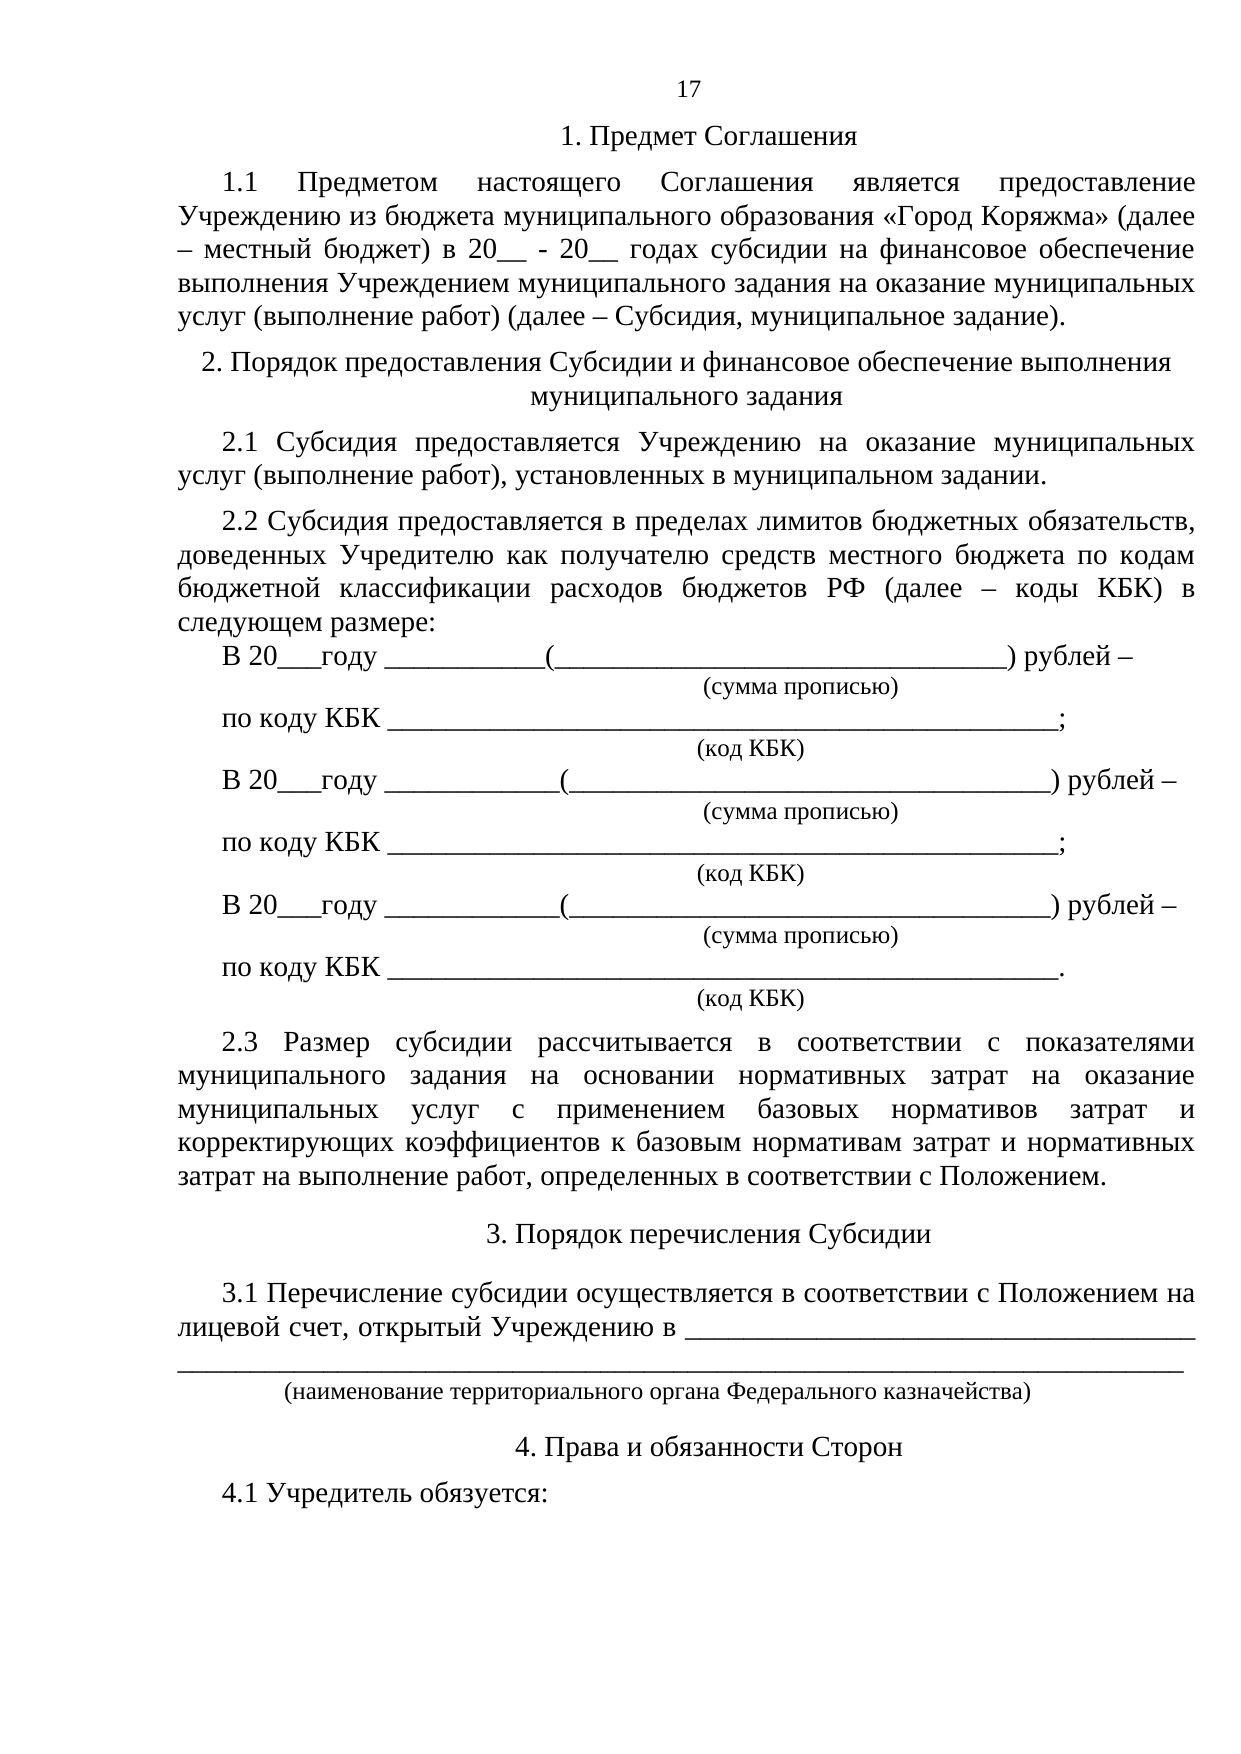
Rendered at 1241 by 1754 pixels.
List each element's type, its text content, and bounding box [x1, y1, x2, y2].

text В 20___году ____________(_________________________________) рублей – [177, 887, 1196, 920]
text по коду КБК ______________________________________________; [177, 700, 1196, 733]
text В 20___году ____________(_________________________________) рублей – [177, 762, 1196, 796]
text 1.1 Предметом настоящего Соглашения является предоставление Учреждению из бюджета муниципального образования «Город Коряжма» (далее – местный бюджет) в 20__ - 20__ годах субсидии на финансовое обеспечение выполнения Учреждением муниципального задания на оказание муниципальных услуг (выполнение работ) (далее – Субсидия, муниципальное задание). [177, 164, 1196, 332]
text 4. Права и обязанности Сторон [177, 1429, 1196, 1463]
text 2.3 Размер субсидии рассчитывается в соответствии с показателями муниципального задания на основании нормативных затрат на оказание муниципальных услуг с применением базовых нормативов затрат и корректирующих коэффициентов к базовым нормативам затрат и нормативных затрат на выполнение работ, определенных в соответствии с Положением. [177, 1024, 1196, 1192]
text 2.1 Субсидия предоставляется Учреждению на оказание муниципальных услуг (выполнение работ), установленных в муниципальном задании. [177, 424, 1196, 491]
text 3. Порядок перечисления Субсидии [177, 1217, 1196, 1250]
text В 20___году ___________(_______________________________) рублей – [177, 638, 1196, 671]
text по коду КБК ______________________________________________. [177, 949, 1196, 983]
text (код КБК) [177, 733, 1196, 762]
text (сумма прописью) [177, 920, 1196, 949]
text (сумма прописью) [177, 796, 1196, 824]
text 4.1 Учредитель обязуется: [177, 1476, 1196, 1509]
text 1. Предмет Соглашения [177, 118, 1196, 152]
text (код КБК) [177, 858, 1196, 887]
text (сумма прописью) [177, 671, 1196, 700]
text 3.1 Перечисление субсидии осуществляется в соответствии с Положением на лицевой счет, открытый Учреждению в ___________________________________ _____________________________________________________________________ [177, 1275, 1196, 1376]
text (код КБК) [177, 983, 1196, 1011]
text 2.2 Субсидия предоставляется в пределах лимитов бюджетных обязательств, доведенных Учредителю как получателю средств местного бюджета по кодам бюджетной классификации расходов бюджетов РФ (далее – коды КБК) в следующем размере: [177, 503, 1196, 638]
text (наименование территориального органа Федерального казначейства) [177, 1376, 1196, 1404]
text по коду КБК ______________________________________________; [177, 824, 1196, 858]
text 2. Порядок предоставления Субсидии и финансовое обеспечение выполнения муниципального задания [177, 344, 1196, 411]
